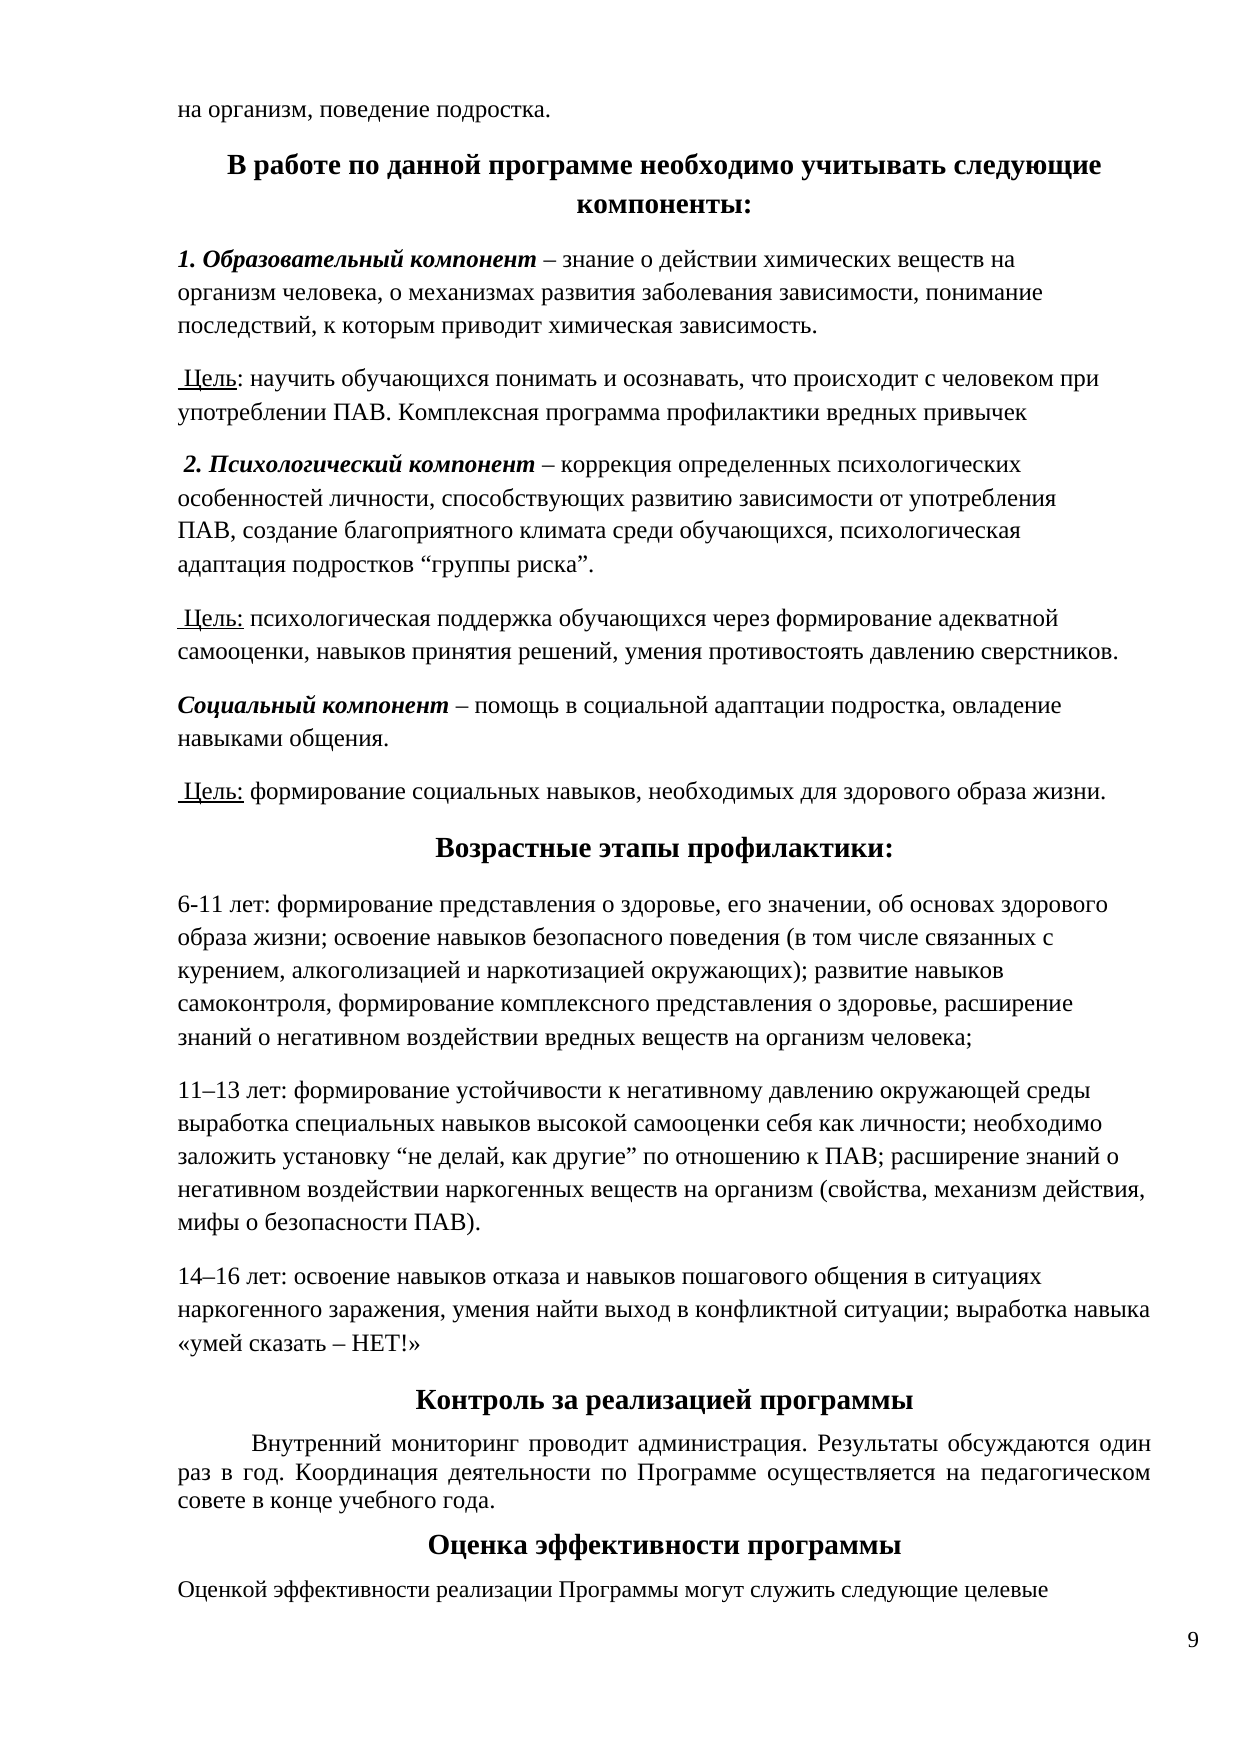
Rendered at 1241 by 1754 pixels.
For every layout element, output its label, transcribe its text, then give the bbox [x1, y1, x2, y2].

text Социальный компонент – помощь в социальной адаптации подростка, овладение навыками общения. [177, 690, 1121, 752]
text Цель: научить обучающихся понимать и осознавать, что происходит с человеком при употреблении ПАВ. Комплексная программа профилактики вредных привычек [177, 363, 1198, 425]
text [177, 1575, 1151, 1603]
subtitle Контроль за реализацией программы [415, 1382, 1198, 1416]
text Цель: формирование социальных навыков, необходимых для здорового образа жизни. [177, 776, 1198, 805]
subtitle Оценка эффективности программы [427, 1527, 1198, 1561]
subtitle В работе по данной программе необходимо учитывать следующие компоненты: [182, 147, 1146, 219]
text 14–16 лет: освоение навыков отказа и навыков пошагового общения в ситуациях наркогенного заражения, умения найти выход в конфликтной ситуации; выработка навыка [177, 1261, 1152, 1323]
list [177, 94, 1094, 122]
text «умей сказать – НЕТ!» [177, 1328, 1198, 1356]
text Внутренний мониторинг проводит администрация. Результаты обсуждаются один раз в год. Координация деятельности по Программе осуществляется на педагогическом совете в конце учебного года. [177, 1428, 1152, 1514]
subtitle Возрастные этапы профилактики: [435, 831, 1198, 864]
text Цель: психологическая поддержка обучающихся через формирование адекватной самооценки, навыков принятия решений, умения противостоять давлению сверстников. [177, 603, 1121, 664]
list Образовательный компонент – знание о действии химических веществ на организм человека, о механизмах развития заболевания зависимости, понимание последствий, к которым приводит химическая зависимость. [177, 244, 1120, 339]
text 11–13 лет: формирование устойчивости к негативному давлению окружающей среды выработка специальных навыков высокой самооценки себя как личности; необходимо заложить установку “не делай, как другие” по отношению к ПАВ; расширение знаний о негативном воздействии наркогенных веществ на организм (свойства, механизм действия, мифы о безопасности ПАВ). [177, 1075, 1147, 1236]
text 6-11 лет: формирование представления о здоровье, его значении, об основах здорового образа жизни; освоение навыков безопасного поведения (в том числе связанных с курением, алкоголизацией и наркотизацией окружающих); развитие навыков самоконтроля, формирование комплексного представления о здоровье, расширение знаний о негативном воздействии вредных веществ на организм человека; [177, 889, 1110, 1050]
list Психологический компонент – коррекция определенных психологических особенностей личности, способствующих развитию зависимости от употребления ПАВ, создание благоприятного климата среди обучающихся, психологическая адаптация подростков “группы риска”. [177, 449, 1122, 577]
